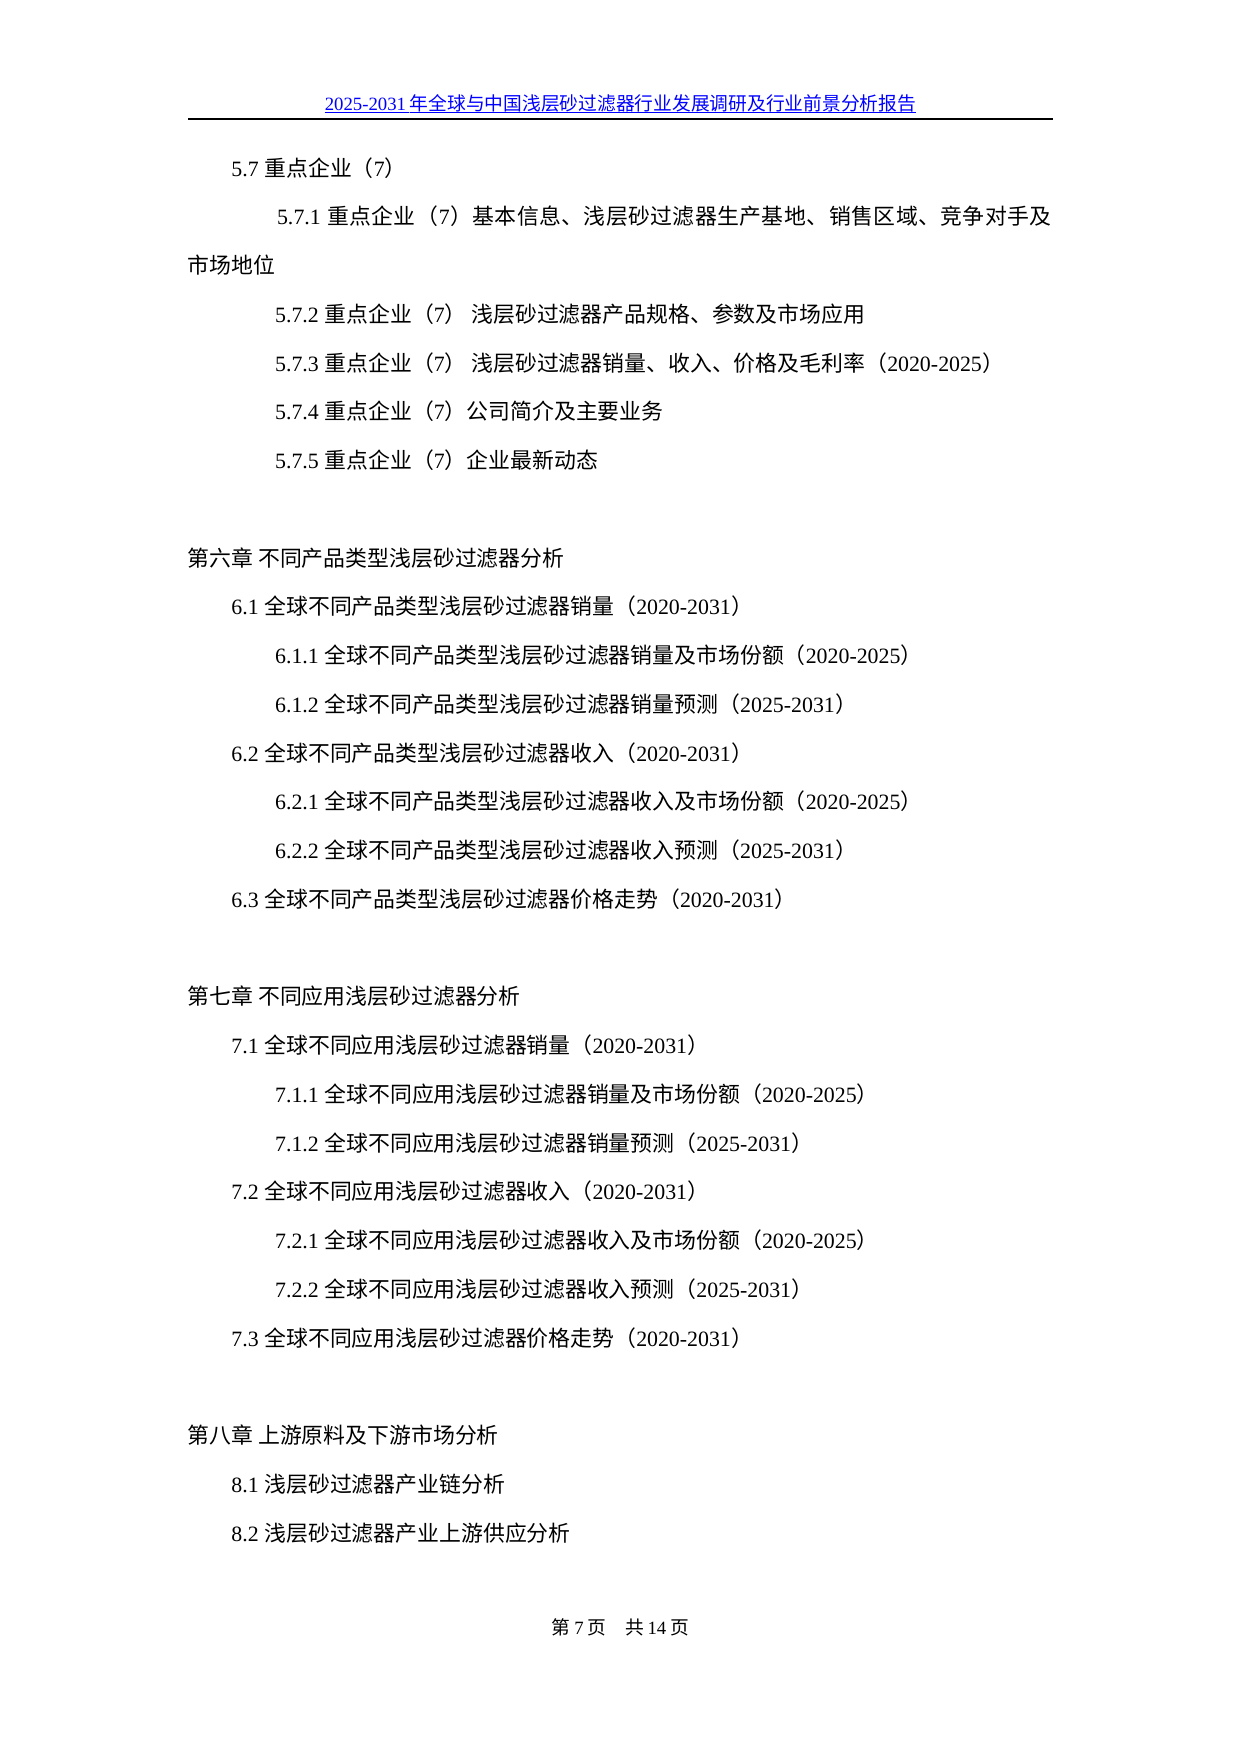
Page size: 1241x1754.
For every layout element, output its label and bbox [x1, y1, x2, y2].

text [187, 150, 1053, 1548]
